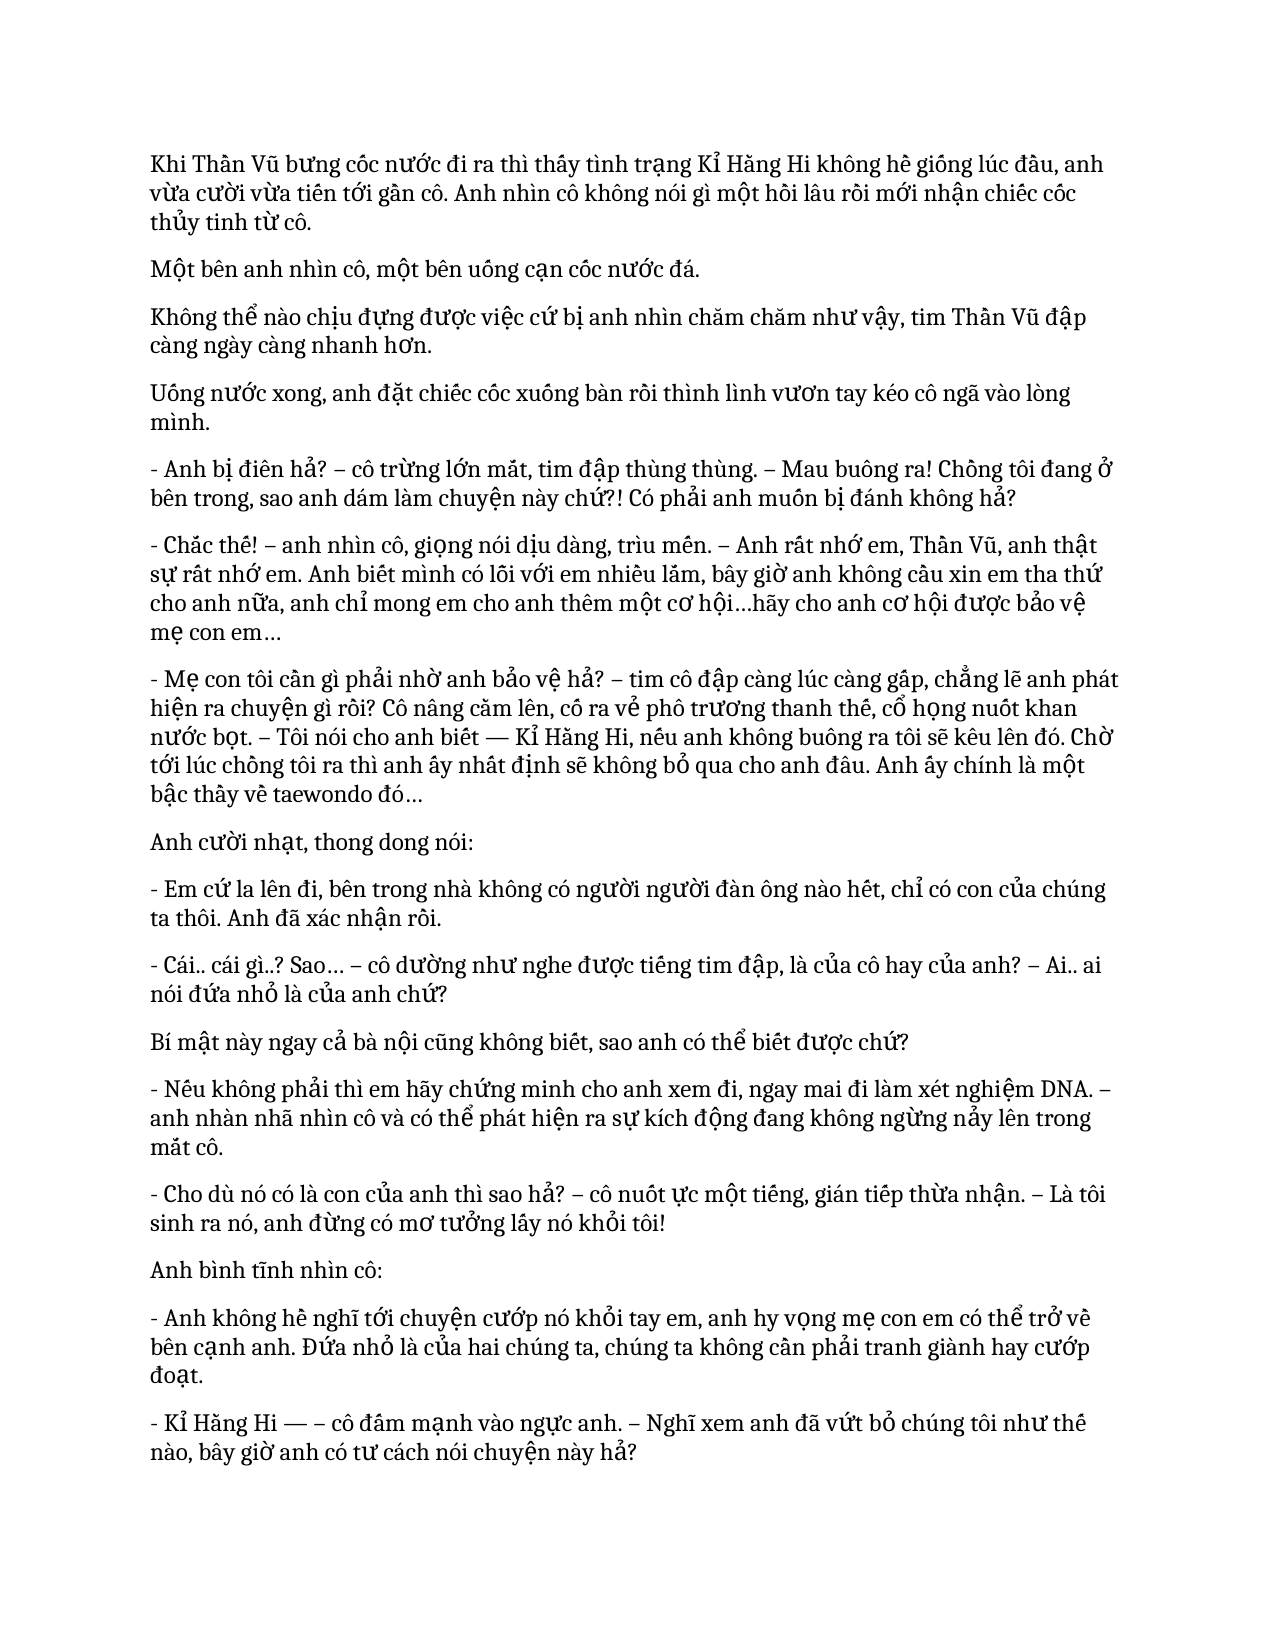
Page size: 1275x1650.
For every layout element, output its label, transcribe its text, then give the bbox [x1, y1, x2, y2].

text Bí mật này ngay cả bà nội cũng không biết, sao anh có thể biết được chứ? [150, 1027, 1125, 1056]
text Anh cười nhạt, thong dong nói: [150, 827, 1125, 856]
text - Cái.. cái gì..? Sao… – cô dường như nghe được tiếng tim đập, là của cô hay của anh? – Ai.. ai nói đứa nhỏ là của anh chứ? [150, 951, 1125, 1009]
text Khi Thần Vũ bưng cốc nước đi ra thì thấy tình trạng Kỉ Hằng Hi không hề giống lúc đầu, anh vừa cười vừa tiến tới gần cô. Anh nhìn cô không nói gì một hồi lâu rồi mới nhận chiếc cốc thủy tinh từ cô. [150, 150, 1125, 236]
text - Anh không hề nghĩ tới chuyện cướp nó khỏi tay em, anh hy vọng mẹ con em có thể trở về bên cạnh anh. Đứa nhỏ là của hai chúng ta, chúng ta không cần phải tranh giành hay cướp đoạt. [150, 1304, 1125, 1390]
text - Cho dù nó có là con của anh thì sao hả? – cô nuốt ực một tiếng, gián tiếp thừa nhận. – Là tôi sinh ra nó, anh đừng có mơ tưởng lấy nó khỏi tôi! [150, 1180, 1125, 1237]
text Anh bình tĩnh nhìn cô: [150, 1256, 1125, 1285]
text - Em cứ la lên đi, bên trong nhà không có người người đàn ông nào hết, chỉ có con của chúng ta thôi. Anh đã xác nhận rồi. [150, 875, 1125, 932]
text Không thể nào chịu đựng được việc cứ bị anh nhìn chăm chăm như vậy, tim Thần Vũ đập càng ngày càng nhanh hơn. [150, 302, 1125, 360]
text Một bên anh nhìn cô, một bên uống cạn cốc nước đá. [150, 255, 1125, 284]
text - Nếu không phải thì em hãy chứng minh cho anh xem đi, ngay mai đi làm xét nghiệm DNA. – anh nhàn nhã nhìn cô và có thể phát hiện ra sự kích động đang không ngừng nảy lên trong mắt cô. [150, 1075, 1125, 1161]
text Uống nước xong, anh đặt chiếc cốc xuống bàn rồi thình lình vươn tay kéo cô ngã vào lòng mình. [150, 379, 1125, 436]
text - Anh bị điên hả? – cô trừng lớn mắt, tim đập thùng thùng. – Mau buông ra! Chồng tôi đang ở bên trong, sao anh dám làm chuyện này chứ?! Có phải anh muốn bị đánh không hả? [150, 455, 1125, 512]
text - Mẹ con tôi cần gì phải nhờ anh bảo vệ hả? – tim cô đập càng lúc càng gấp, chẳng lẽ anh phát hiện ra chuyện gì rồi? Cô nâng cằm lên, cố ra vẻ phô trương thanh thế, cổ họng nuốt khan nước bọt. – Tôi nói cho anh biết — Kỉ Hằng Hi, nếu anh không buông ra tôi sẽ kêu lên đó. Chờ tới lúc chồng tôi ra thì anh ấy nhất định sẽ không bỏ qua cho anh đâu. Anh ấy chính là một bậc thầy về taewondo đó… [150, 665, 1125, 809]
text - Chắc thế! – anh nhìn cô, giọng nói dịu dàng, trìu mến. – Anh rất nhớ em, Thần Vũ, anh thật sự rất nhớ em. Anh biết mình có lỗi với em nhiều lắm, bây giờ anh không cầu xin em tha thứ cho anh nữa, anh chỉ mong em cho anh thêm một cơ hội…hãy cho anh cơ hội được bảo vệ mẹ con em… [150, 531, 1125, 646]
text - Kỉ Hằng Hi — – cô đấm mạnh vào ngực anh. – Nghĩ xem anh đã vứt bỏ chúng tôi như thế nào, bây giờ anh có tư cách nói chuyện này hả? [150, 1409, 1125, 1466]
